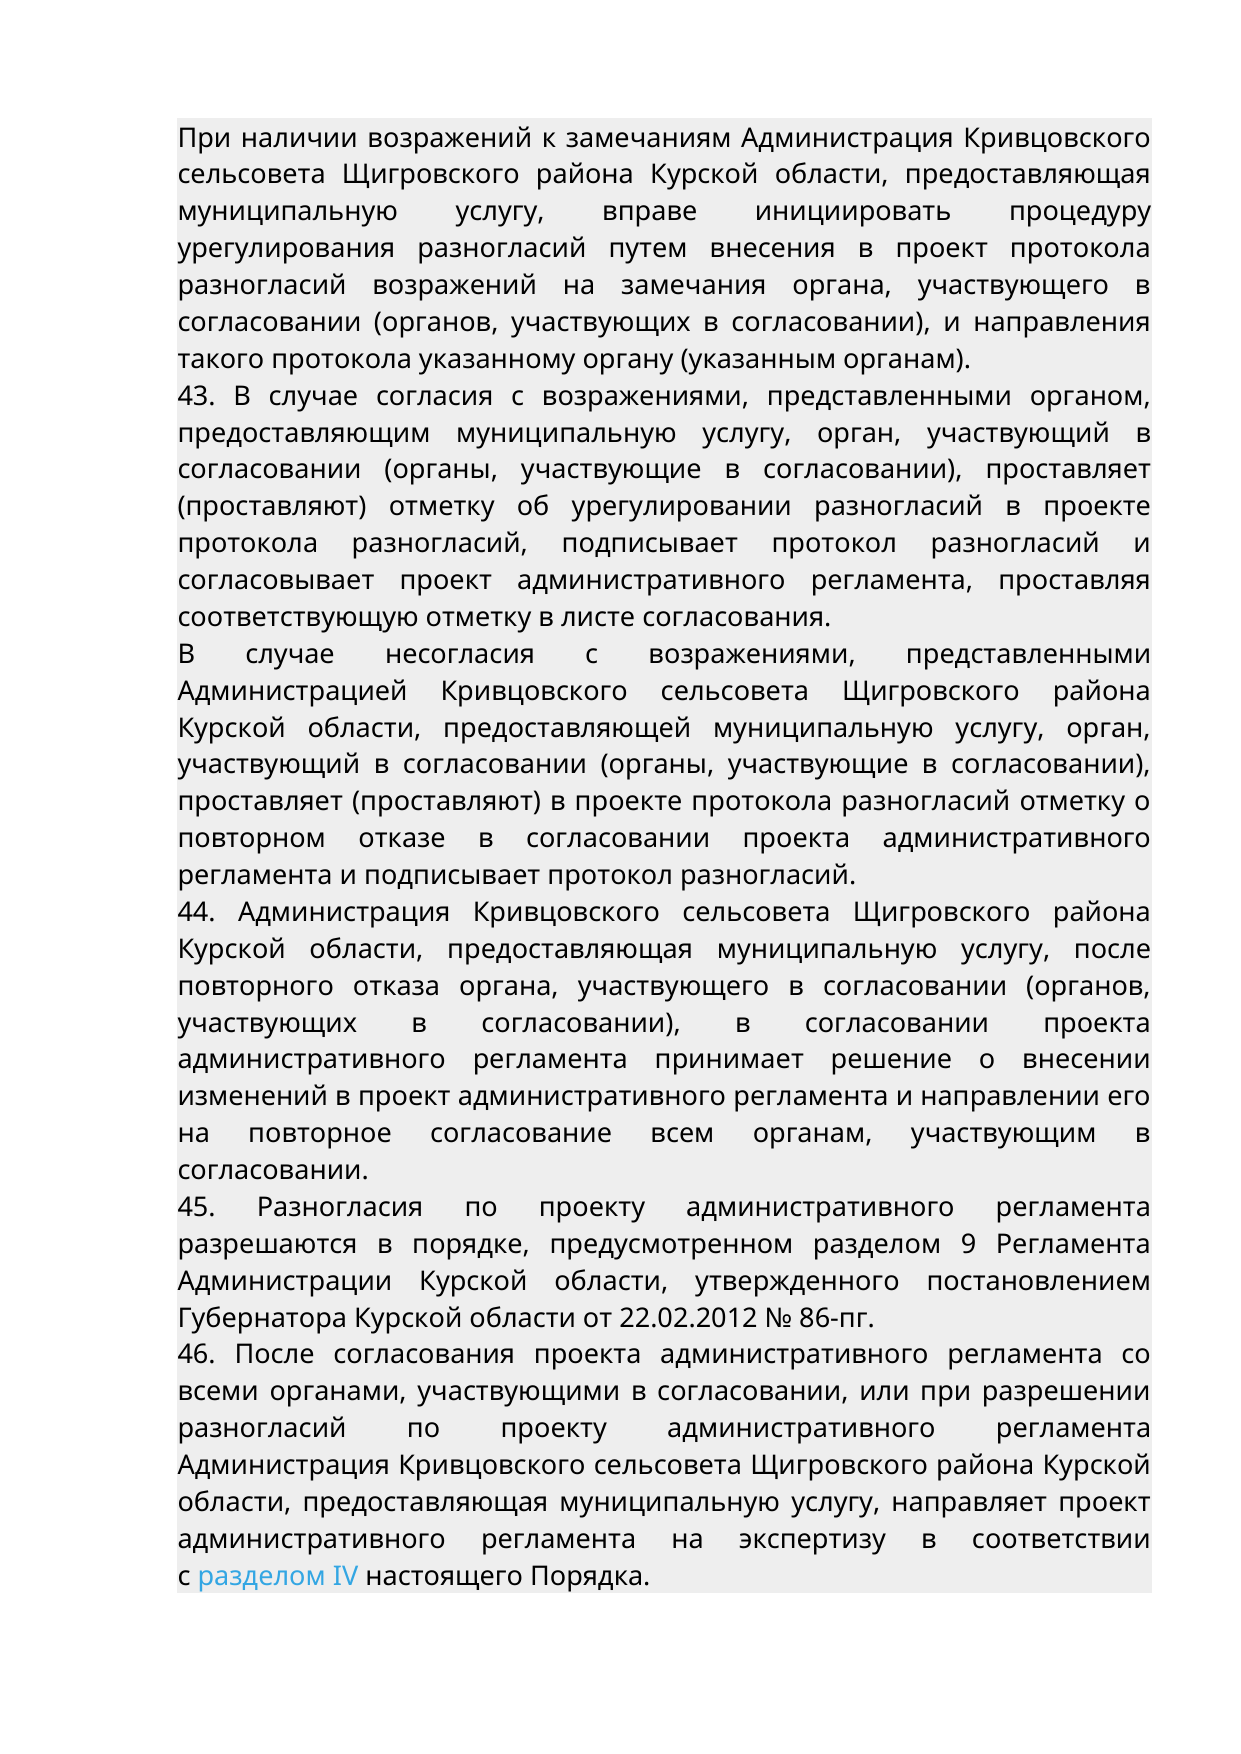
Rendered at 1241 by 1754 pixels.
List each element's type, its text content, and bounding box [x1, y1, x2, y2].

text 43. В случае согласия с возражениями, представленными органом, предоставляющим муниципальную услугу, орган, участвующий в согласовании (органы, участвующие в согласовании), проставляет (проставляют) отметку об урегулировании разногласий в проекте протокола разногласий, подписывает протокол разногласий и согласовывает проект административного регламента, проставляя соответствующую отметку в листе согласования. [177, 376, 1152, 634]
text 44. Администрация Кривцовского сельсовета Щигровского района Курской области, предоставляющая муниципальную услугу, после повторного отказа органа, участвующего в согласовании (органов, участвующих в согласовании), в согласовании проекта административного регламента принимает решение о внесении изменений в проект административного регламента и направлении его на повторное согласование всем органам, участвующим в согласовании. [177, 892, 1152, 1187]
text 46. После согласования проекта административного регламента со всеми органами, участвующими в согласовании, или при разрешении разногласий по проекту административного регламента Администрация Кривцовского сельсовета Щигровского района Курской области, предоставляющая муниципальную услугу, направляет проект административного регламента на экспертизу в соответствии с разделом IV настоящего Порядка. [177, 1335, 1152, 1593]
text 45. Разногласия по проекту административного регламента разрешаются в порядке, предусмотренном разделом 9 Регламента Администрации Курской области, утвержденного постановлением Губернатора Курской области от 22.02.2012 № 86-пг. [177, 1187, 1152, 1335]
text В случае несогласия с возражениями, представленными Администрацией Кривцовского сельсовета Щигровского района Курской области, предоставляющей муниципальную услугу, орган, участвующий в согласовании (органы, участвующие в согласовании), проставляет (проставляют) в проекте протокола разногласий отметку о повторном отказе в согласовании проекта административного регламента и подписывает протокол разногласий. [177, 634, 1152, 892]
text При наличии возражений к замечаниям Администрация Кривцовского сельсовета Щигровского района Курской области, предоставляющая муниципальную услугу, вправе инициировать процедуру урегулирования разногласий путем внесения в проект протокола разногласий возражений на замечания органа, участвующего в согласовании (органов, участвующих в согласовании), и направления такого протокола указанному органу (указанным органам). [177, 118, 1152, 376]
